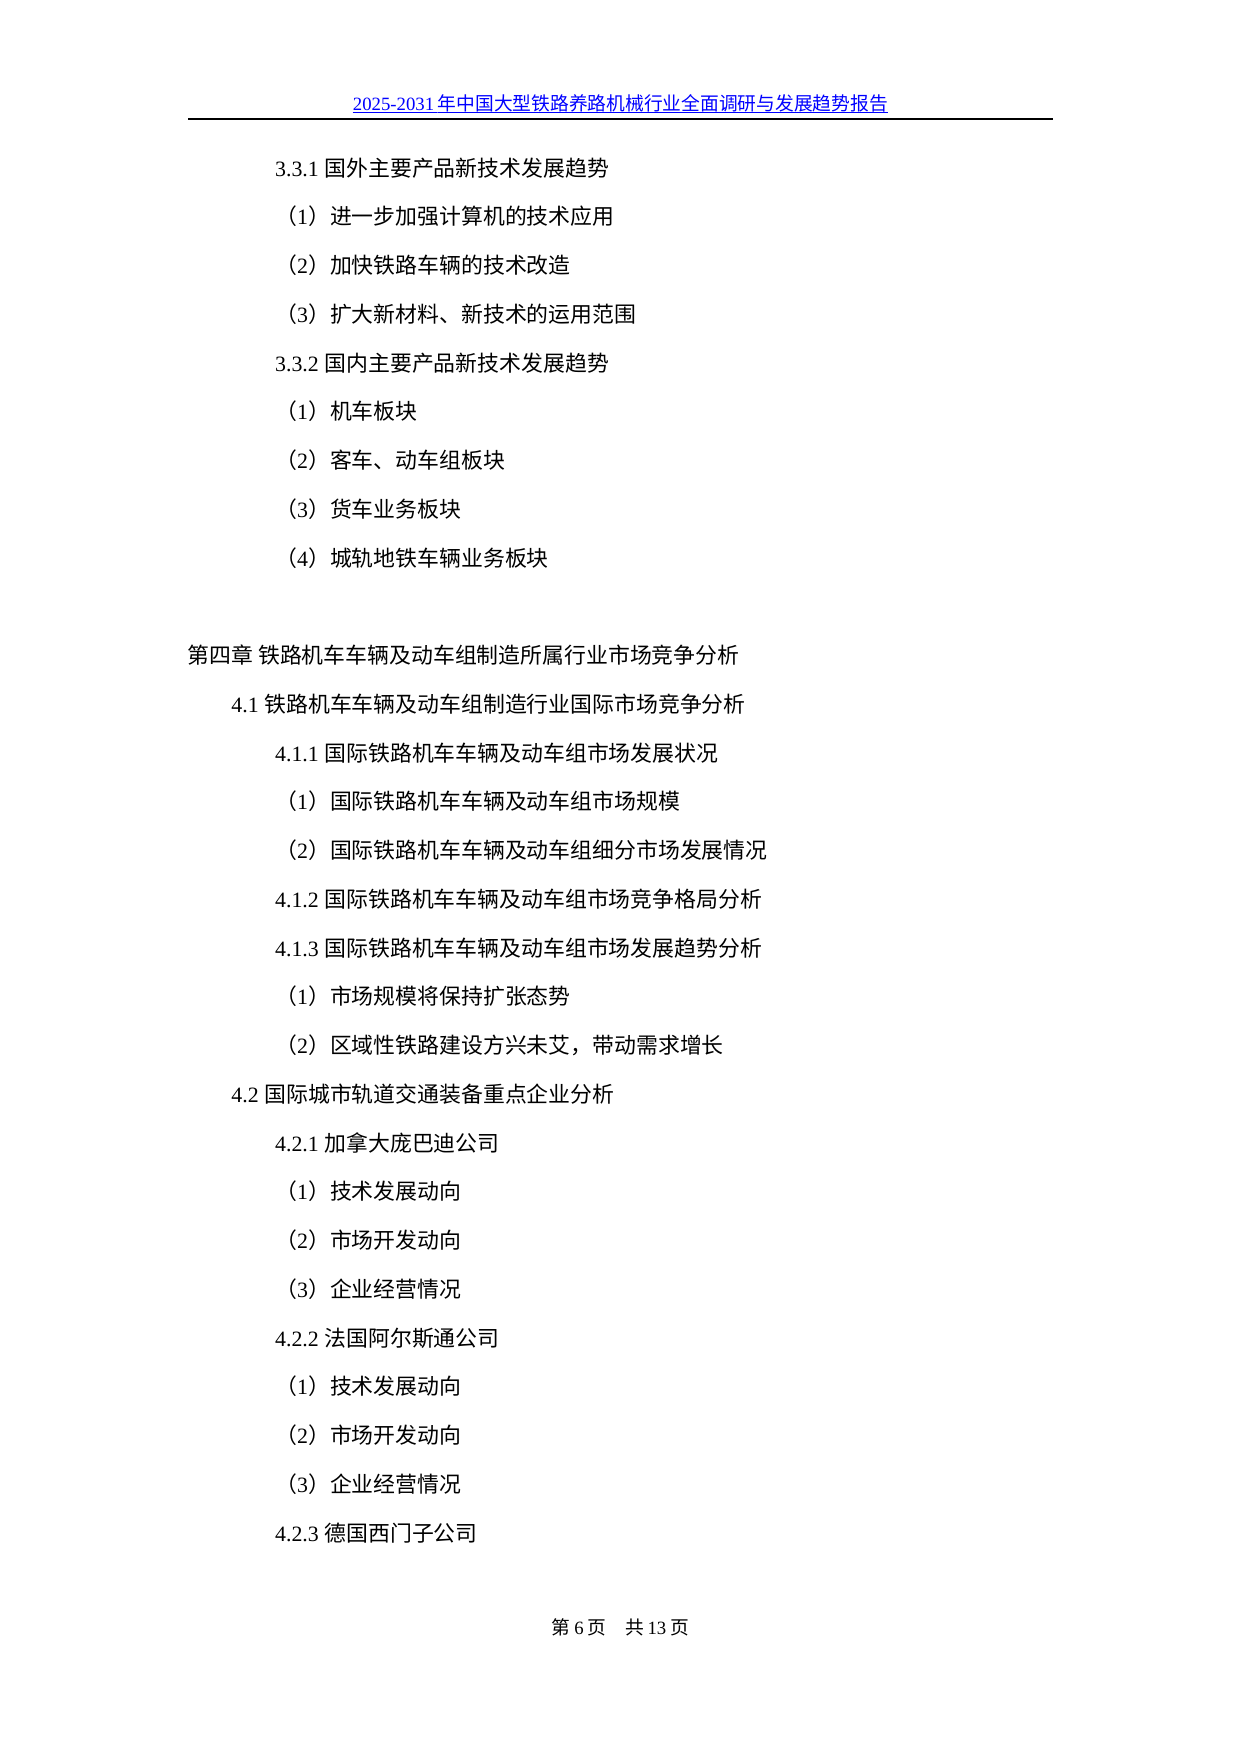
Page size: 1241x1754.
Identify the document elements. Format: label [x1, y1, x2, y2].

text [187, 150, 1053, 1548]
